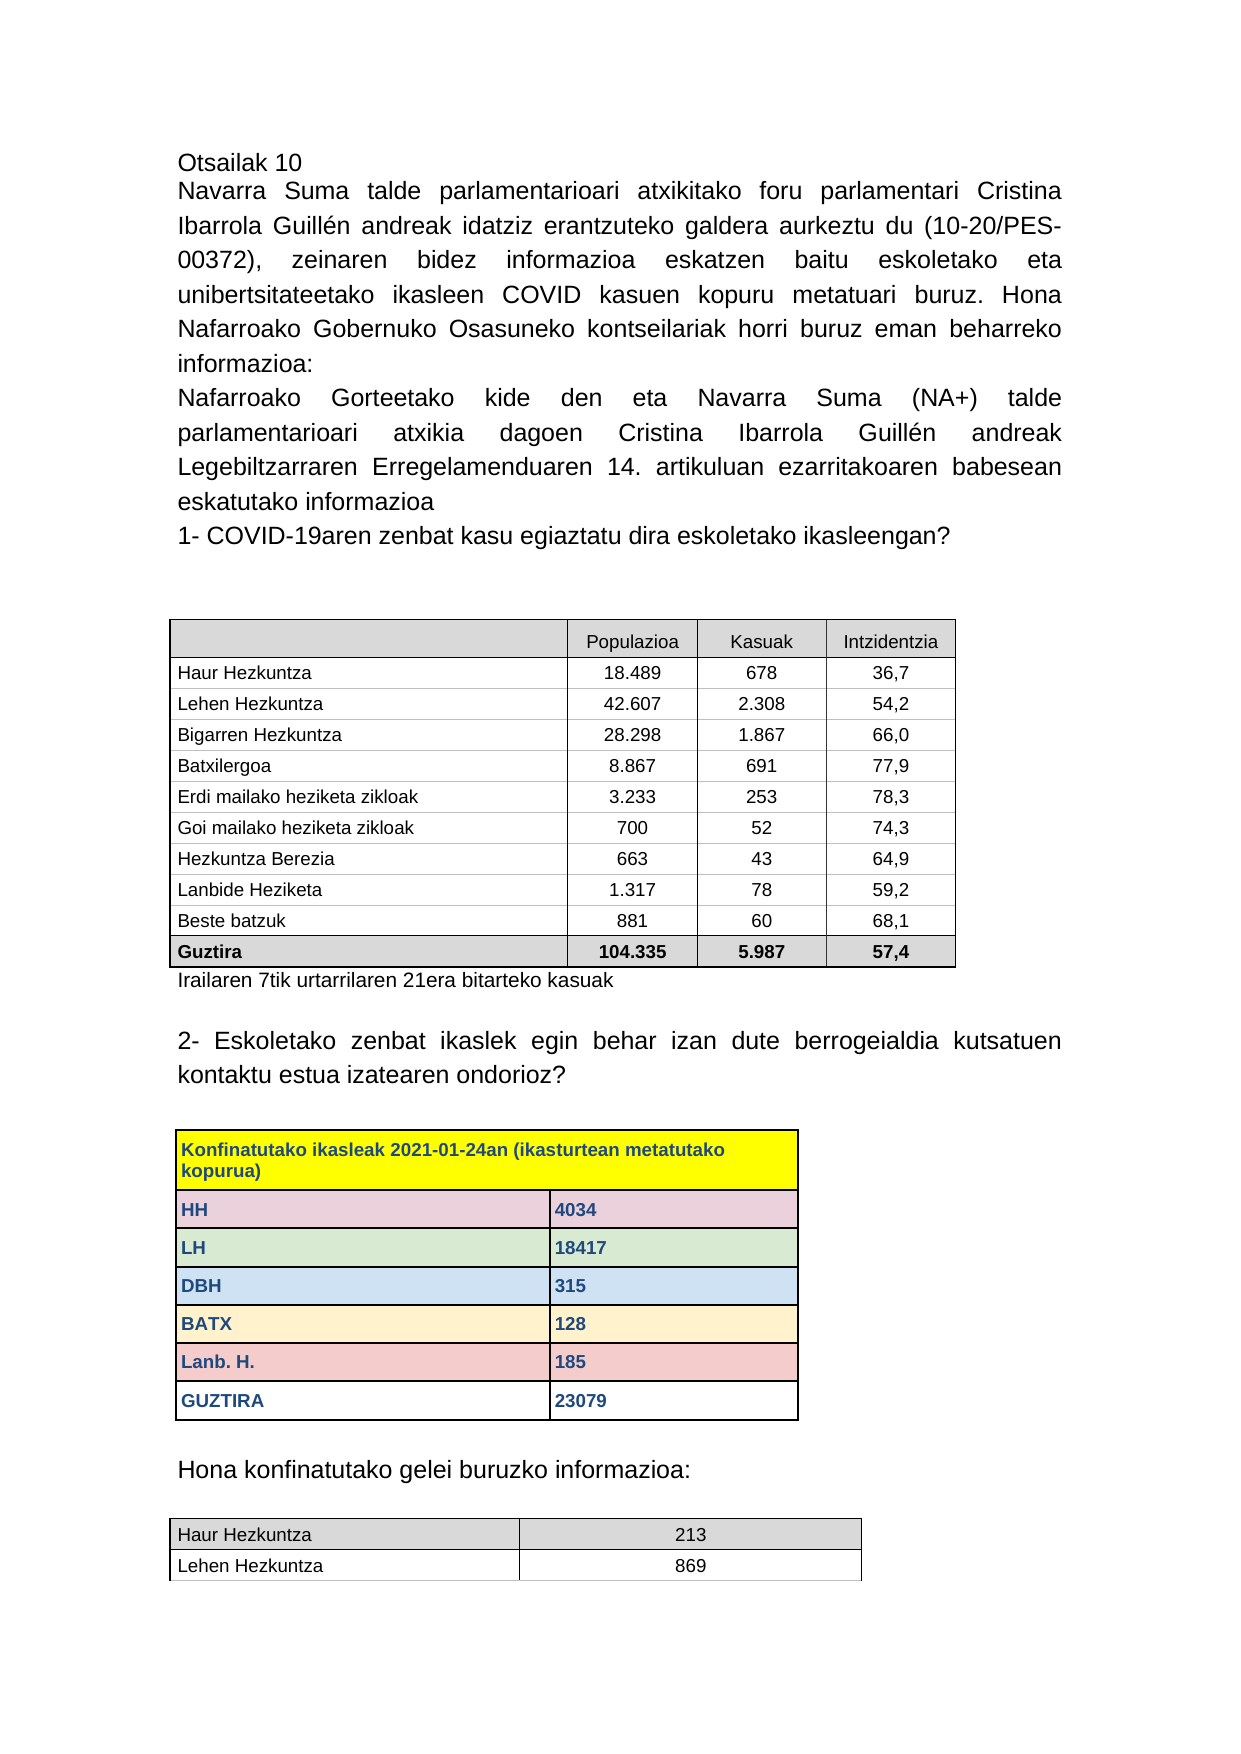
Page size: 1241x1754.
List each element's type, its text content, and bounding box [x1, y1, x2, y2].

table_cell Erdi mailako heziketa zikloak [171, 782, 567, 812]
table_cell 4034 [551, 1191, 797, 1227]
table_cell BATX [177, 1306, 549, 1342]
text Hona konfinatutako gelei buruzko informazioa: [177, 1455, 1063, 1484]
table_cell 64,9 [827, 844, 955, 873]
table_cell 315 [551, 1268, 797, 1304]
table_cell 869 [520, 1550, 861, 1580]
table_cell 663 [568, 844, 697, 873]
table_cell 52 [698, 813, 826, 843]
table_cell 28.298 [568, 720, 697, 750]
table_cell Lehen Hezkuntza [171, 1550, 519, 1580]
table_cell 18417 [551, 1229, 797, 1266]
table_cell 57,4 [827, 936, 955, 966]
table_cell 66,0 [827, 720, 955, 750]
table_cell 3.233 [568, 782, 697, 812]
table_header Kasuak [698, 620, 826, 657]
table_cell Lanb. H. [177, 1344, 549, 1380]
table_cell 23079 [551, 1382, 797, 1418]
table_cell GUZTIRA [177, 1382, 549, 1418]
table_cell 60 [698, 906, 826, 935]
table_cell Lanbide Heziketa [171, 875, 567, 904]
table_cell 68,1 [827, 906, 955, 935]
table_cell Batxilergoa [171, 751, 567, 781]
table_cell 104.335 [568, 936, 697, 966]
table_cell 185 [551, 1344, 797, 1380]
table_cell 1.317 [568, 875, 697, 904]
table_header Populazioa [568, 620, 697, 657]
table_cell Guztira [171, 936, 567, 966]
text Irailaren 7tik urtarrilaren 21era bitarteko kasuak [177, 967, 1063, 991]
table_cell 5.987 [698, 936, 826, 966]
table_cell 678 [698, 658, 826, 688]
table_cell Lehen Hezkuntza [171, 689, 567, 719]
table_cell 691 [698, 751, 826, 781]
table_cell 253 [698, 782, 826, 812]
table_cell Haur Hezkuntza [171, 658, 567, 688]
table_header 213 [520, 1519, 861, 1549]
table_cell Goi mailako heziketa zikloak [171, 813, 567, 843]
table_header Konfinatutako ikasleak 2021-01-24an (ikasturtean metatutako kopurua) [177, 1131, 797, 1189]
table_cell 77,9 [827, 751, 955, 781]
table_cell 42.607 [568, 689, 697, 719]
table_cell 881 [568, 906, 697, 935]
table_cell Hezkuntza Berezia [171, 844, 567, 873]
table_cell 78,3 [827, 782, 955, 812]
table_header Intzidentzia [827, 620, 955, 657]
text Nafarroako Gorteetako kide den eta Navarra Suma (NA+) talde parlamentarioari atxikia dagoen Cristina Ibarrola Guillén andreak Legebiltzarraren Erregelamenduaren 14. artikuluan ezarritakoaren babesean eskatutako informazioa [177, 383, 1063, 515]
table_cell 128 [551, 1306, 797, 1342]
table_header Haur Hezkuntza [171, 1519, 519, 1549]
table_cell 78 [698, 875, 826, 904]
table_cell 43 [698, 844, 826, 873]
table_cell Bigarren Hezkuntza [171, 720, 567, 750]
table_cell DBH [177, 1268, 549, 1304]
table_cell 54,2 [827, 689, 955, 719]
table_cell 59,2 [827, 875, 955, 904]
table_cell LH [177, 1229, 549, 1266]
table_header [171, 620, 567, 657]
text 2- Eskoletako zenbat ikaslek egin behar izan dute berrogeialdia kutsatuen kontaktu estua izatearen ondorioz? [177, 1026, 1063, 1089]
table_cell Beste batzuk [171, 906, 567, 935]
table_cell 36,7 [827, 658, 955, 688]
text Otsailak 10 [177, 148, 1063, 176]
text Navarra Suma talde parlamentarioari atxikitako foru parlamentari Cristina Ibarrola Guillén andreak idatziz erantzuteko galdera aurkeztu du (10-20/PES-00372), zeinaren bidez informazioa eskatzen baitu eskoletako eta unibertsitateetako ikasleen COVID kasuen kopuru metatuari buruz. Hona Nafarroako Gobernuko Osasuneko kontseilariak horri buruz eman beharreko informazioa: [177, 176, 1063, 377]
table_cell 74,3 [827, 813, 955, 843]
table_cell 18.489 [568, 658, 697, 688]
table_cell 2.308 [698, 689, 826, 719]
text 1- COVID-19aren zenbat kasu egiaztatu dira eskoletako ikasleengan? [177, 521, 1063, 550]
table_cell HH [177, 1191, 549, 1227]
table_cell 8.867 [568, 751, 697, 781]
table_cell 1.867 [698, 720, 826, 750]
table_cell 700 [568, 813, 697, 843]
